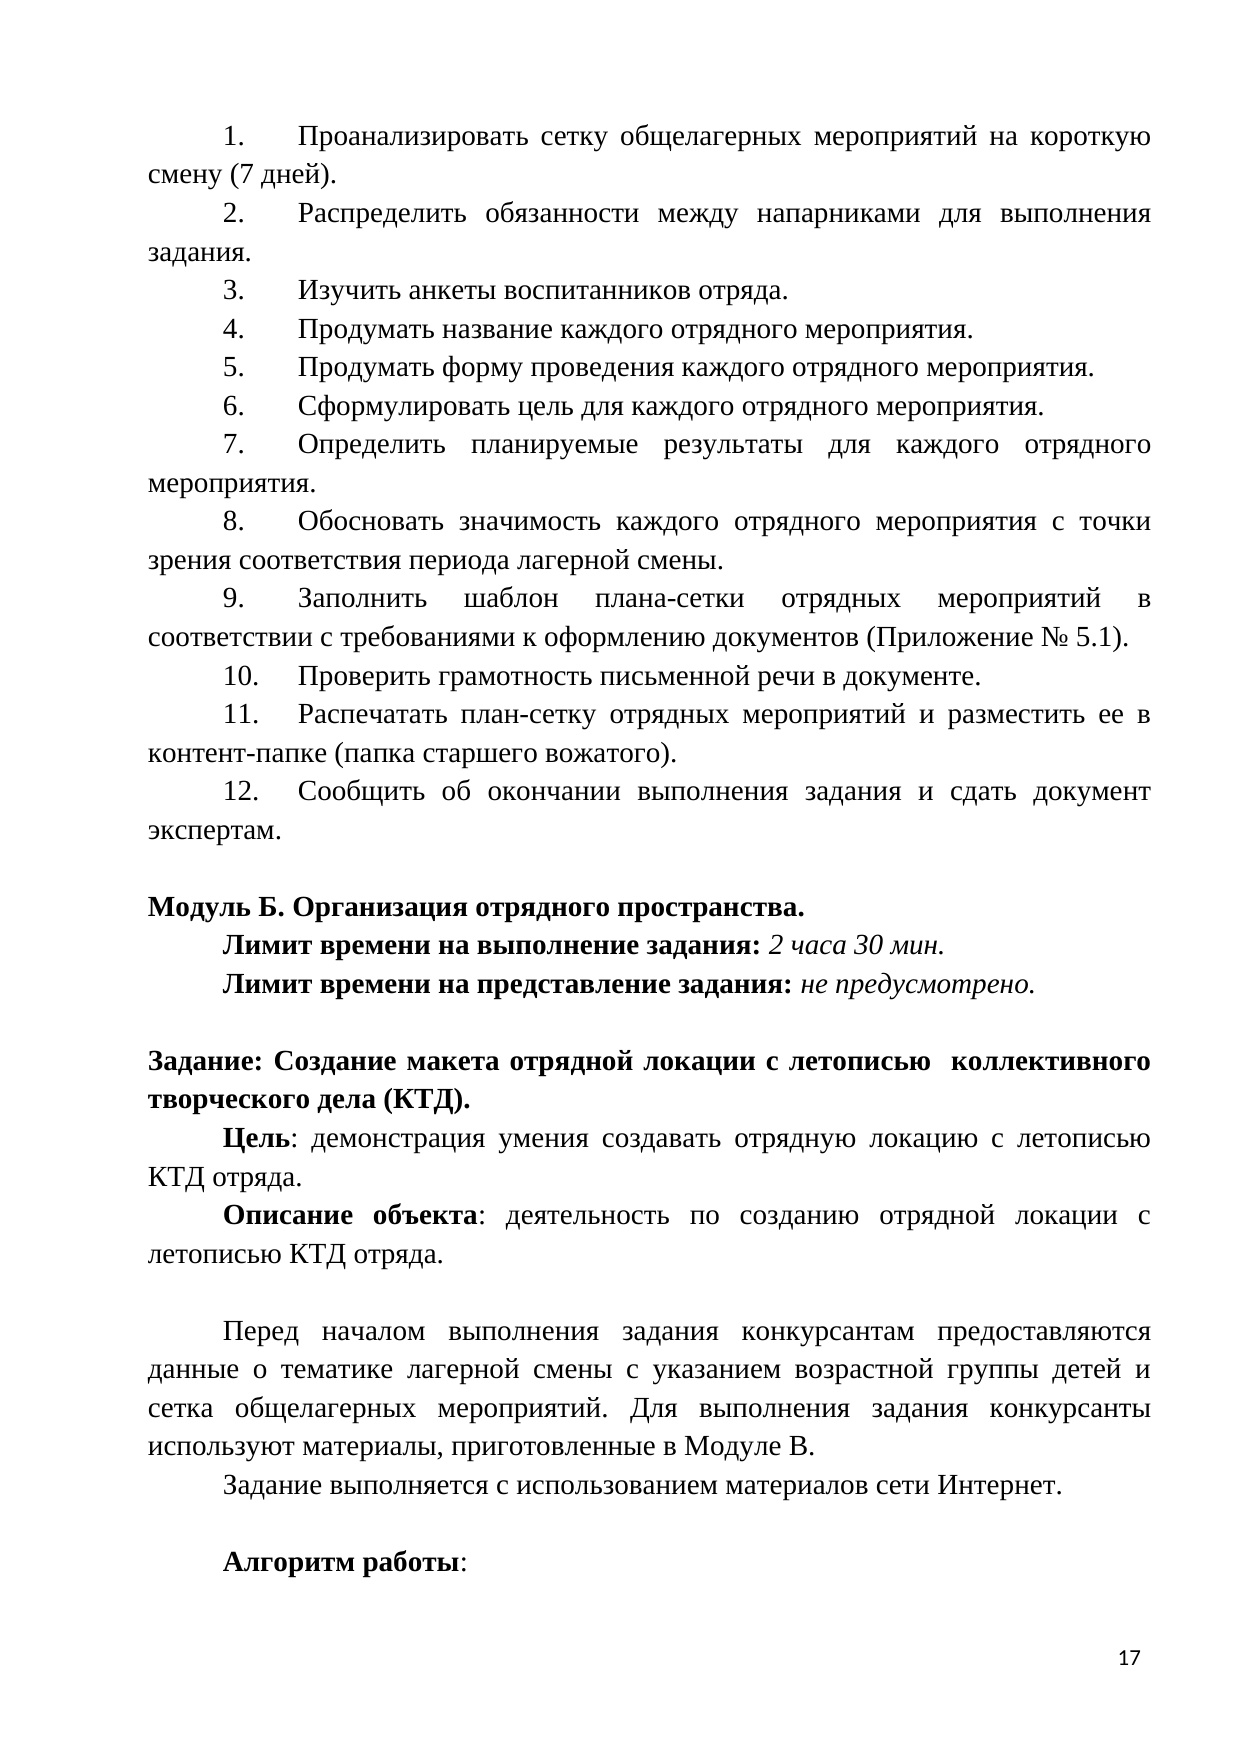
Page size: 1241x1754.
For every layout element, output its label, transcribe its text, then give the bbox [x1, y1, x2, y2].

text Цель: демонстрация умения создавать отрядную локацию с летописью КТД отряда. [148, 1120, 1152, 1192]
text Перед началом выполнения задания конкурсантам предоставляются данные о тематике лагерной смены с указанием возрастной группы детей и сетка общелагерных мероприятий. Для выполнения задания конкурсанты используют материалы, приготовленные в Модуле В. [148, 1313, 1152, 1462]
list Распределить обязанности между напарниками для выполнения задания. [148, 195, 1152, 267]
list Сформулировать цель для каждого отрядного мероприятия. [148, 388, 1152, 421]
list Изучить анкеты воспитанников отряда. [148, 272, 1152, 306]
text Лимит времени на выполнение задания: 2 часа 30 мин. [148, 927, 1152, 961]
list Сообщить об окончании выполнения задания и сдать документ экспертам. [148, 773, 1152, 845]
text Задание выполняется с использованием материалов сети Интернет. [148, 1467, 1152, 1501]
list Продумать название каждого отрядного мероприятия. [148, 311, 1152, 344]
list Определить планируемые результаты для каждого отрядного мероприятия. [148, 426, 1152, 498]
text Алгоритм работы: [148, 1544, 1152, 1578]
text Описание объекта: деятельность по созданию отрядной локации с летописью КТД отряда. [148, 1197, 1152, 1269]
list Распечатать план-сетку отрядных мероприятий и разместить ее в контент-папке (папка старшего вожатого). [148, 696, 1152, 768]
list Проверить грамотность письменной речи в документе. [148, 658, 1152, 691]
list Заполнить шаблон плана-сетки отрядных мероприятий в соответствии с требованиями к оформлению документов (Приложение № 5.1). [148, 581, 1152, 653]
list Обосновать значимость каждого отрядного мероприятия с точки зрения соответствия периода лагерной смены. [148, 503, 1152, 576]
list Продумать форму проведения каждого отрядного мероприятия. [148, 349, 1152, 383]
text Лимит времени на представление задания: не предусмотрено. [148, 966, 1152, 999]
text Модуль Б. Организация отрядного пространства. [148, 889, 1152, 922]
list Проанализировать сетку общелагерных мероприятий на короткую смену (7 дней). [148, 118, 1152, 190]
text Задание: Создание макета отрядной локации с летописью коллективного творческого дела (КТД). [148, 1043, 1152, 1115]
